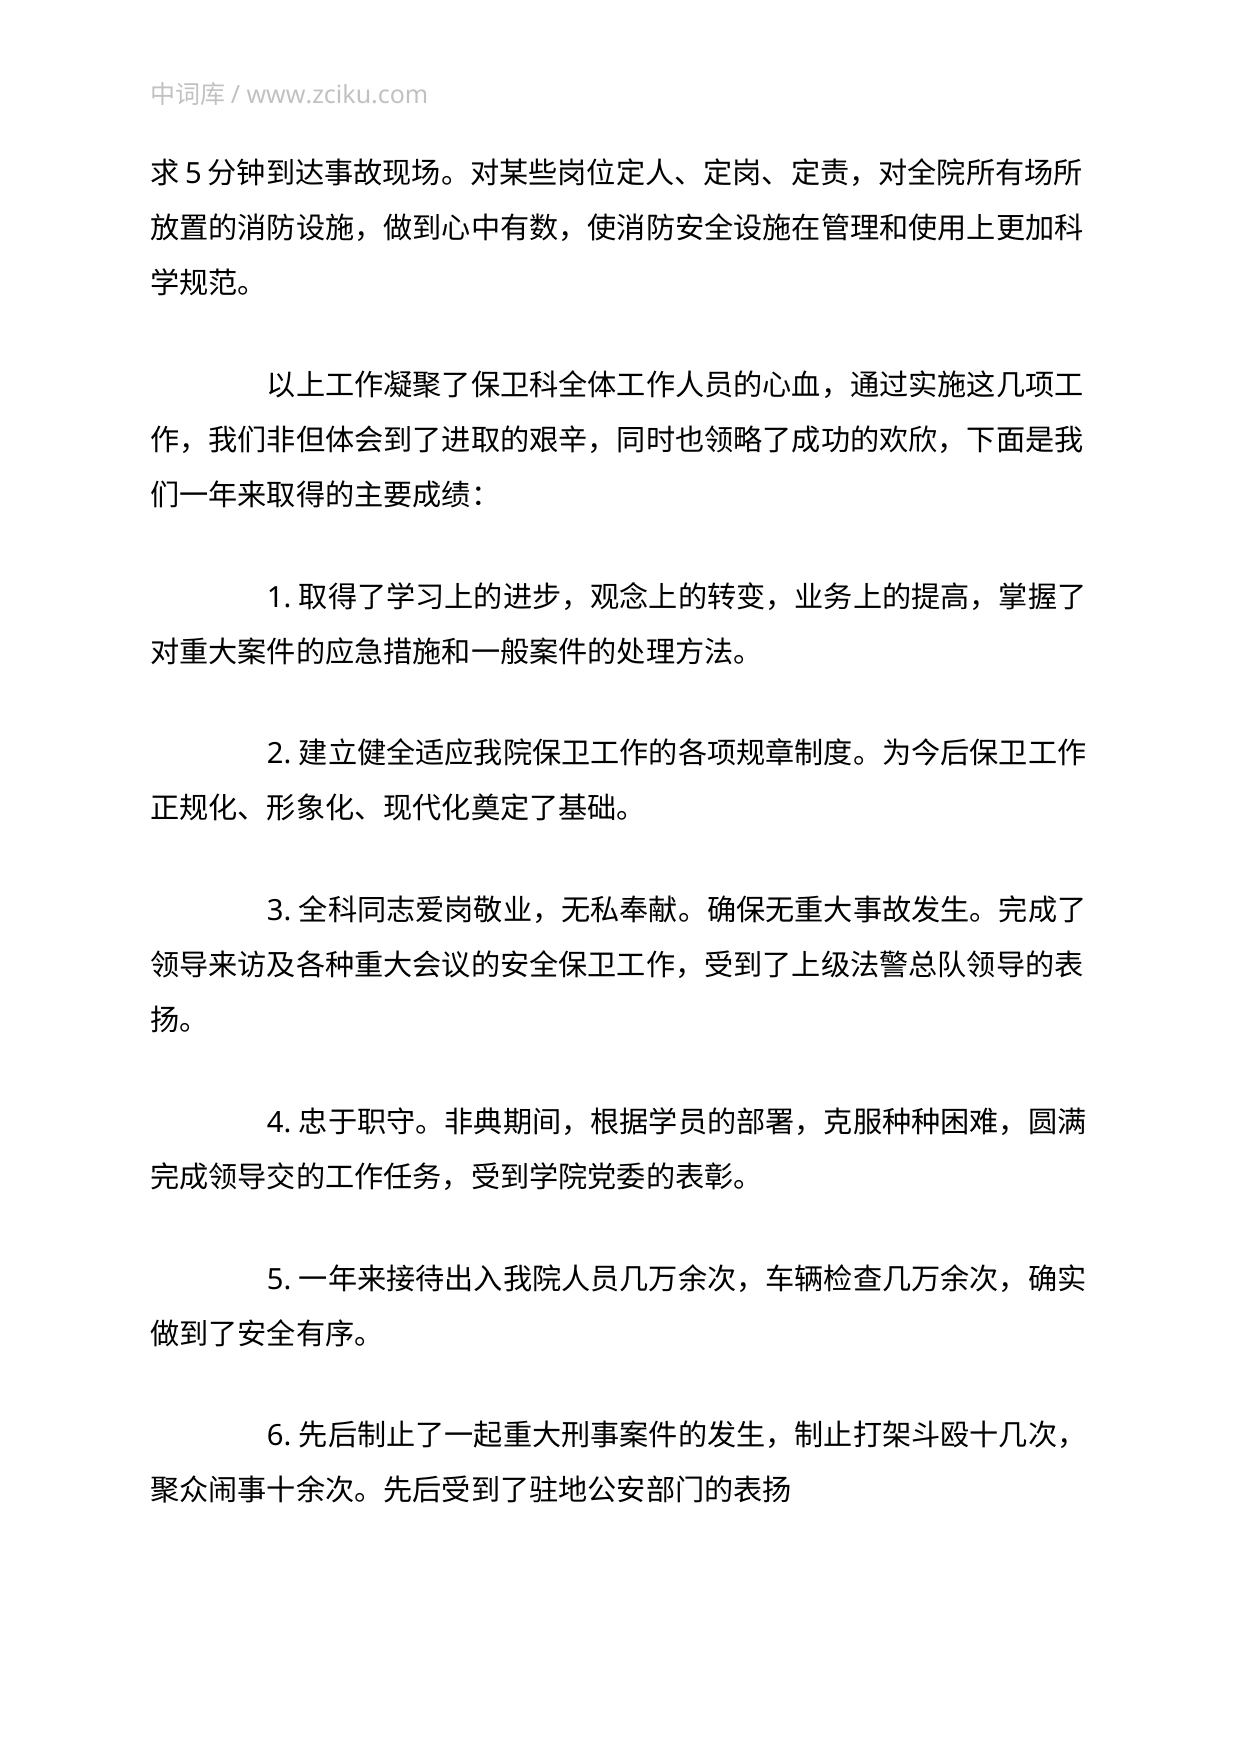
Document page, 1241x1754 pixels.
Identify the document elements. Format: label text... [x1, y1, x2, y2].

text 3. 全科同志爱岗敬业，无私奉献。确保无重大事故发生。完成了领导来访及各种重大会议的安全保卫工作，受到了上级法警总队领导的表扬。 [150, 887, 1090, 1039]
text 2. 建立健全适应我院保卫工作的各项规章制度。为今后保卫工作正规化、形象化、现代化奠定了基础。 [150, 730, 1090, 827]
text 5. 一年来接待出入我院人员几万余次，车辆检查几万余次，确实做到了安全有序。 [150, 1255, 1090, 1352]
text 4. 忠于职守。非典期间，根据学员的部署，克服种种困难，圆满完成领导交的工作任务，受到学院党委的表彰。 [150, 1098, 1090, 1196]
text 以上工作凝聚了保卫科全体工作人员的心血，通过实施这几项工作，我们非但体会到了进取的艰辛，同时也领略了成功的欢欣，下面是我们一年来取得的主要成绩： [150, 362, 1090, 514]
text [150, 150, 1090, 302]
text 1. 取得了学习上的进步，观念上的转变，业务上的提高，掌握了对重大案件的应急措施和一般案件的处理方法。 [150, 573, 1090, 671]
text 6. 先后制止了一起重大刑事案件的发生，制止打架斗殴十几次，聚众闹事十余次。先后受到了驻地公安部门的表扬 [150, 1412, 1090, 1509]
